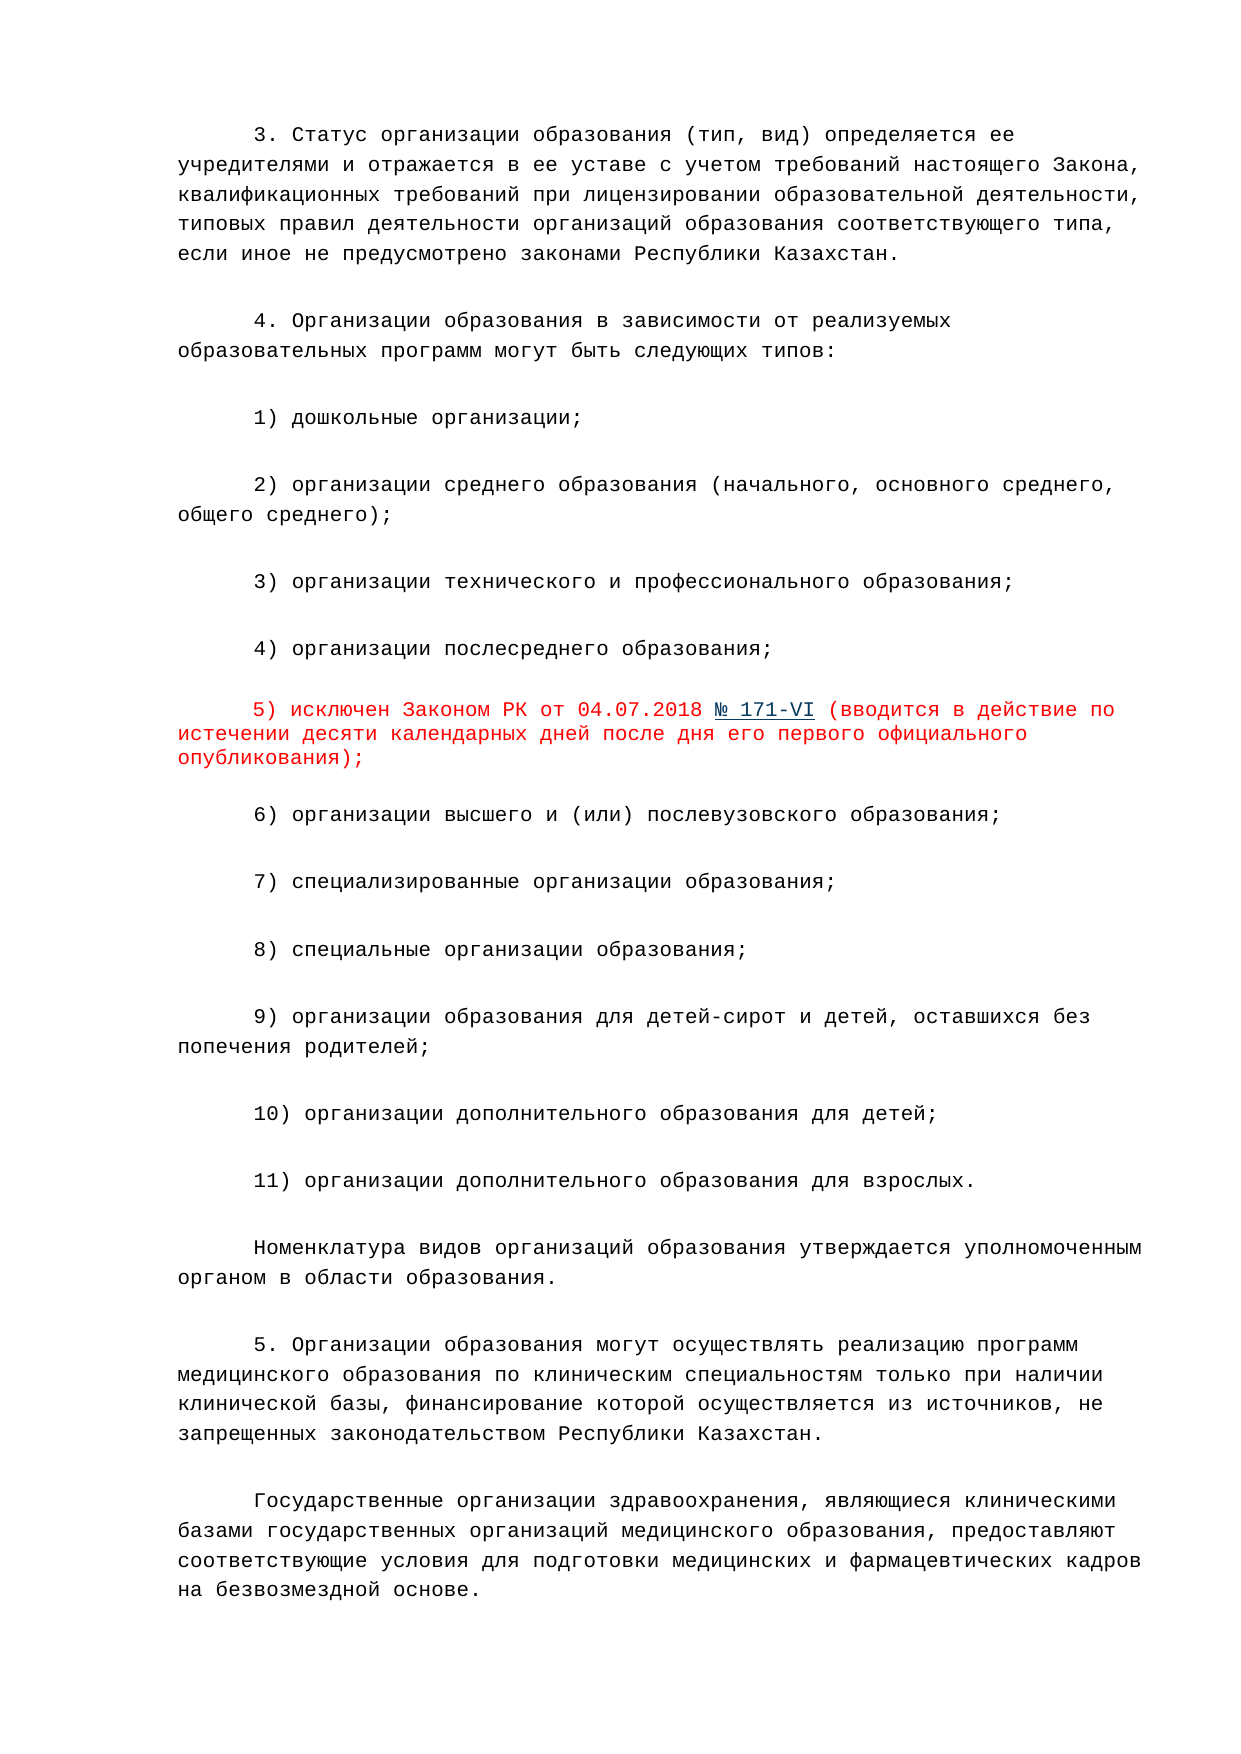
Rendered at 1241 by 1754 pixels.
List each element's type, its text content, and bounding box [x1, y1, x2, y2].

text Номенклатура видов организаций образования утверждается уполномоченным органом в области образования. [177, 1231, 1152, 1291]
text 8) специальные организации образования; [177, 933, 1152, 962]
text 3. Статус организации образования (тип, вид) определяется ее учредителями и отражается в ее уставе с учетом требований настоящего Закона, квалификационных требований при лицензировании образовательной деятельности, типовых правил деятельности организаций образования соответствующего типа, если иное не предусмотрено законами Республики Казахстан. [177, 118, 1152, 267]
text 6) организации высшего и (или) послевузовского образования; [177, 798, 1152, 828]
text 9) организации образования для детей-сирот и детей, оставшихся без попечения родителей; [177, 1000, 1152, 1059]
text 5) исключен Законом РК от 04.07.2018 № 171-VI (вводится в действие по истечении десяти календарных дней после дня его первого официального опубликования); [177, 699, 1152, 798]
text 3) организации технического и профессионального образования; [177, 565, 1152, 595]
text 4. Организации образования в зависимости от реализуемых образовательных программ могут быть следующих типов: [177, 304, 1152, 363]
text 5. Организации образования могут осуществлять реализацию программ медицинского образования по клиническим специальностям только при наличии клинической базы, финансирование которой осуществляется из источников, не запрещенных законодательством Республики Казахстан. [177, 1328, 1152, 1447]
text 10) организации дополнительного образования для детей; [177, 1097, 1152, 1126]
text 7) специализированные организации образования; [177, 866, 1152, 895]
text Государственные организации здравоохранения, являющиеся клиническими базами государственных организаций медицинского образования, предоставляют соответствующие условия для подготовки медицинских и фармацевтических кадров на безвозмездной основе. [177, 1484, 1152, 1603]
text 2) организации среднего образования (начального, основного среднего, общего среднего); [177, 468, 1152, 527]
text 4) организации послесреднего образования; [177, 632, 1152, 662]
text 1) дошкольные организации; [177, 401, 1152, 431]
text 11) организации дополнительного образования для взрослых. [177, 1164, 1152, 1194]
